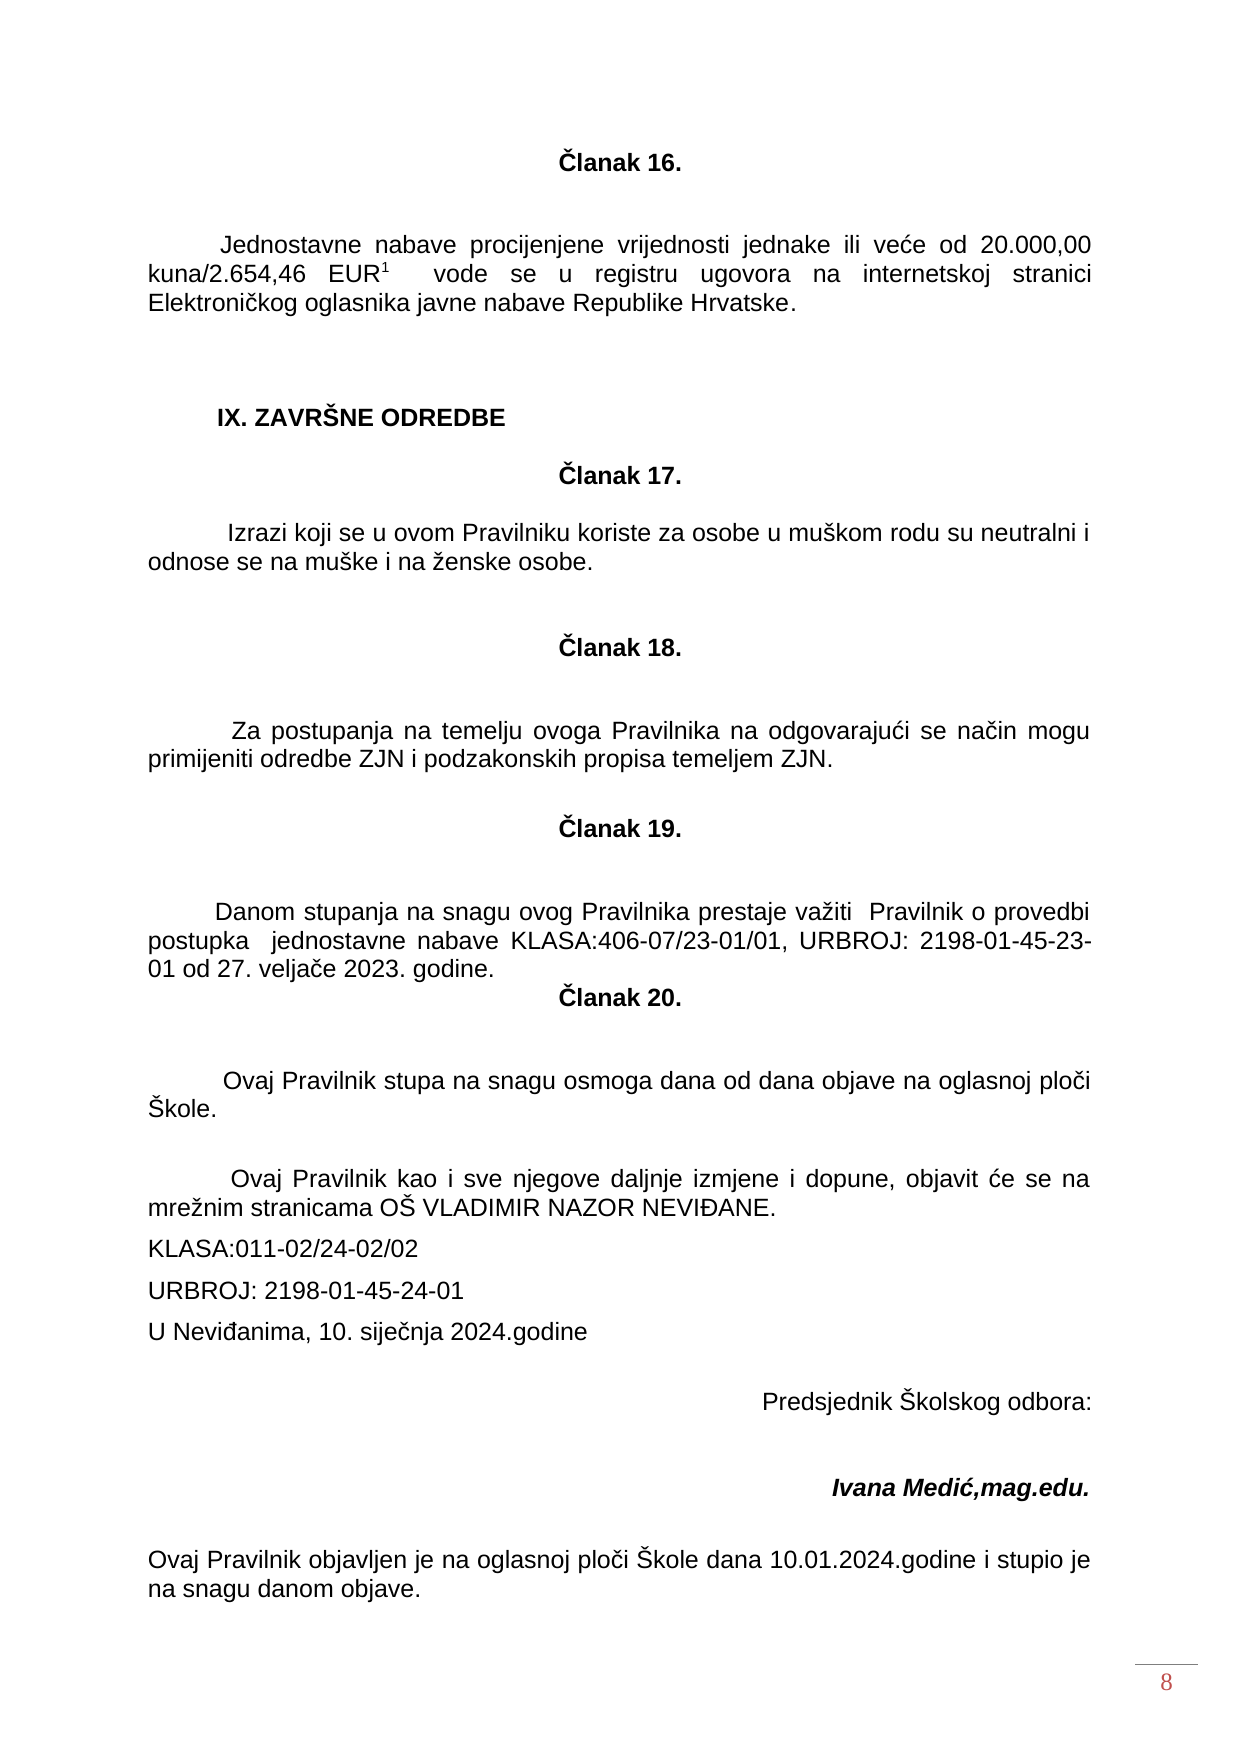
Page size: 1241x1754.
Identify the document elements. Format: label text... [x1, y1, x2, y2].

text Članak 19. [148, 814, 1093, 843]
text Ovaj Pravilnik stupa na snagu osmoga dana od dana objave na oglasnoj ploči Škole. [148, 1066, 1093, 1123]
text Članak 20. [148, 983, 1093, 1012]
text KLASA:011-02/24-02/02 [148, 1234, 1093, 1263]
text Izrazi koji se u ovom Pravilniku koriste za osobe u muškom rodu su neutralni i odnose se na muške i na ženske osobe. [148, 518, 1093, 576]
text Ivana Medić,mag.edu. [148, 1473, 1093, 1502]
text Ovaj Pravilnik kao i sve njegove daljnje izmjene i dopune, objavit će se na mrežnim stranicama OŠ VLADIMIR NAZOR NEVIĐANE. [148, 1164, 1093, 1222]
text URBROJ: 2198-01-45-24-01 [148, 1276, 1093, 1304]
text Danom stupanja na snagu ovog Pravilnika prestaje važiti Pravilnik o provedbi postupka jednostavne nabave KLASA:406-07/23-01/01, URBROJ: 2198-01-45-23-01 od 27. veljače 2023. godine. [148, 897, 1093, 983]
text Za postupanja na temelju ovoga Pravilnika na odgovarajući se način mogu primijeniti odredbe ZJN i podzakonskih propisa temeljem ZJN. [148, 716, 1093, 773]
text Jednostavne nabave procijenjene vrijednosti jednake ili veće od 20.000,00 kuna/2.654,46 EUR1 vode se u registru ugovora na internetskoj stranici Elektroničkog oglasnika javne nabave Republike Hrvatske. [148, 230, 1093, 316]
text IX. ZAVRŠNE ODREDBE [148, 403, 1093, 432]
text Članak 16. [148, 148, 1093, 176]
text Ovaj Pravilnik objavljen je na oglasnoj ploči Škole dana 10.01.2024.godine i stupio je na snagu danom objave. [148, 1545, 1093, 1603]
text Članak 18. [148, 633, 1093, 662]
text Članak 17. [148, 461, 1093, 489]
text Predsjednik Školskog odbora: [148, 1387, 1093, 1416]
text U Neviđanima, 10. siječnja 2024.godine [148, 1317, 1093, 1346]
